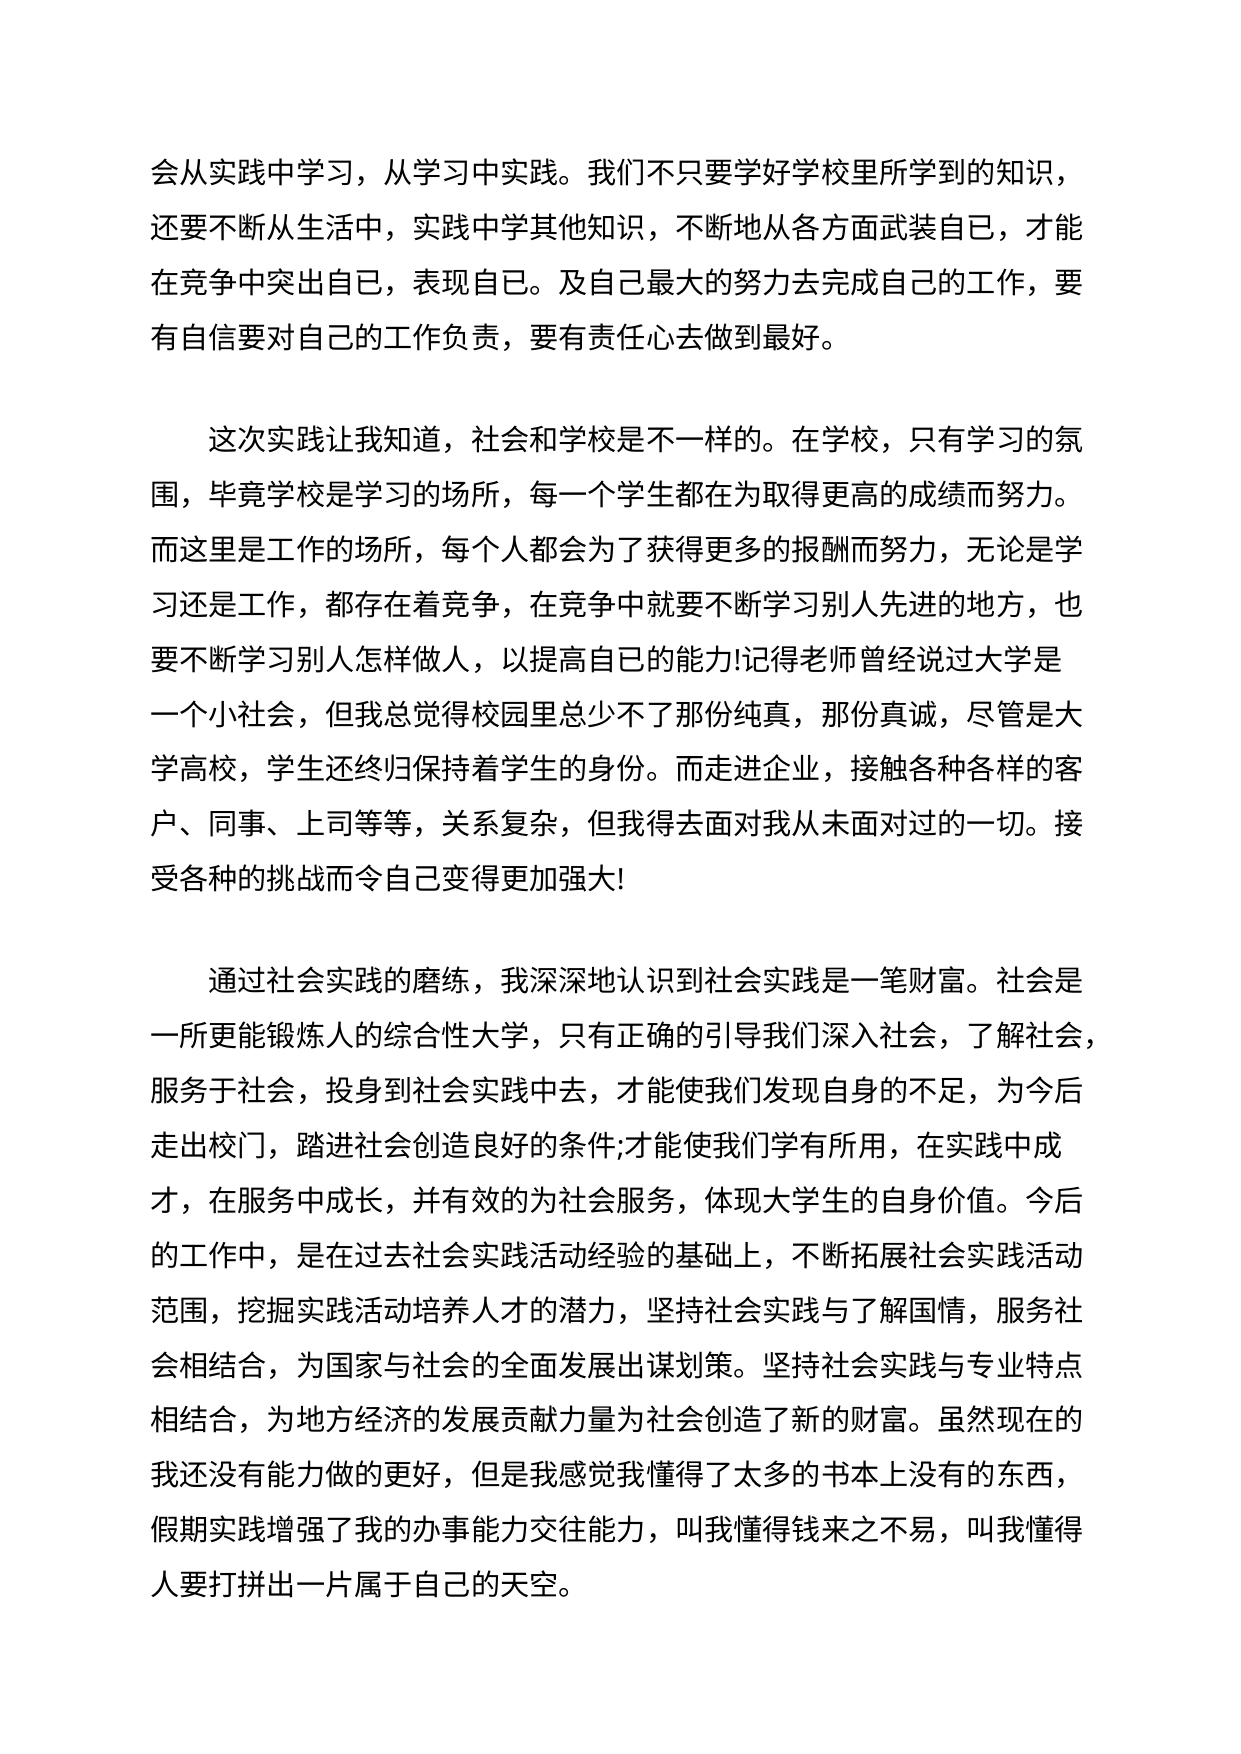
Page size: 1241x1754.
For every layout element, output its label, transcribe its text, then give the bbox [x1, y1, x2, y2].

text 通过社会实践的磨练，我深深地认识到社会实践是一笔财富。社会是一所更能锻炼人的综合性大学，只有正确的引导我们深入社会，了解社会，服务于社会，投身到社会实践中去，才能使我们发现自身的不足，为今后走出校门，踏进社会创造良好的条件;才能使我们学有所用，在实践中成才，在服务中成长，并有效的为社会服务，体现大学生的自身价值。今后的工作中，是在过去社会实践活动经验的基础上，不断拓展社会实践活动范围，挖掘实践活动培养人才的潜力，坚持社会实践与了解国情，服务社会相结合，为国家与社会的全面发展出谋划策。坚持社会实践与专业特点相结合，为地方经济的发展贡献力量为社会创造了新的财富。虽然现在的我还没有能力做的更好，但是我感觉我懂得了太多的书本上没有的东西，假期实践增强了我的办事能力交往能力，叫我懂得钱来之不易，叫我懂得人要打拼出一片属于自己的天空。 [150, 958, 1090, 1604]
text 这次实践让我知道，社会和学校是不一样的。在学校，只有学习的氛围，毕竟学校是学习的场所，每一个学生都在为取得更高的成绩而努力。而这里是工作的场所，每个人都会为了获得更多的报酬而努力，无论是学习还是工作，都存在着竞争，在竞争中就要不断学习别人先进的地方，也要不断学习别人怎样做人，以提高自已的能力!记得老师曾经说过大学是一个小社会，但我总觉得校园里总少不了那份纯真，那份真诚，尽管是大学高校，学生还终归保持着学生的身份。而走进企业，接触各种各样的客户、同事、上司等等，关系复杂，但我得去面对我从未面对过的一切。接受各种的挑战而令自己变得更加强大! [150, 416, 1090, 898]
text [150, 150, 1090, 357]
